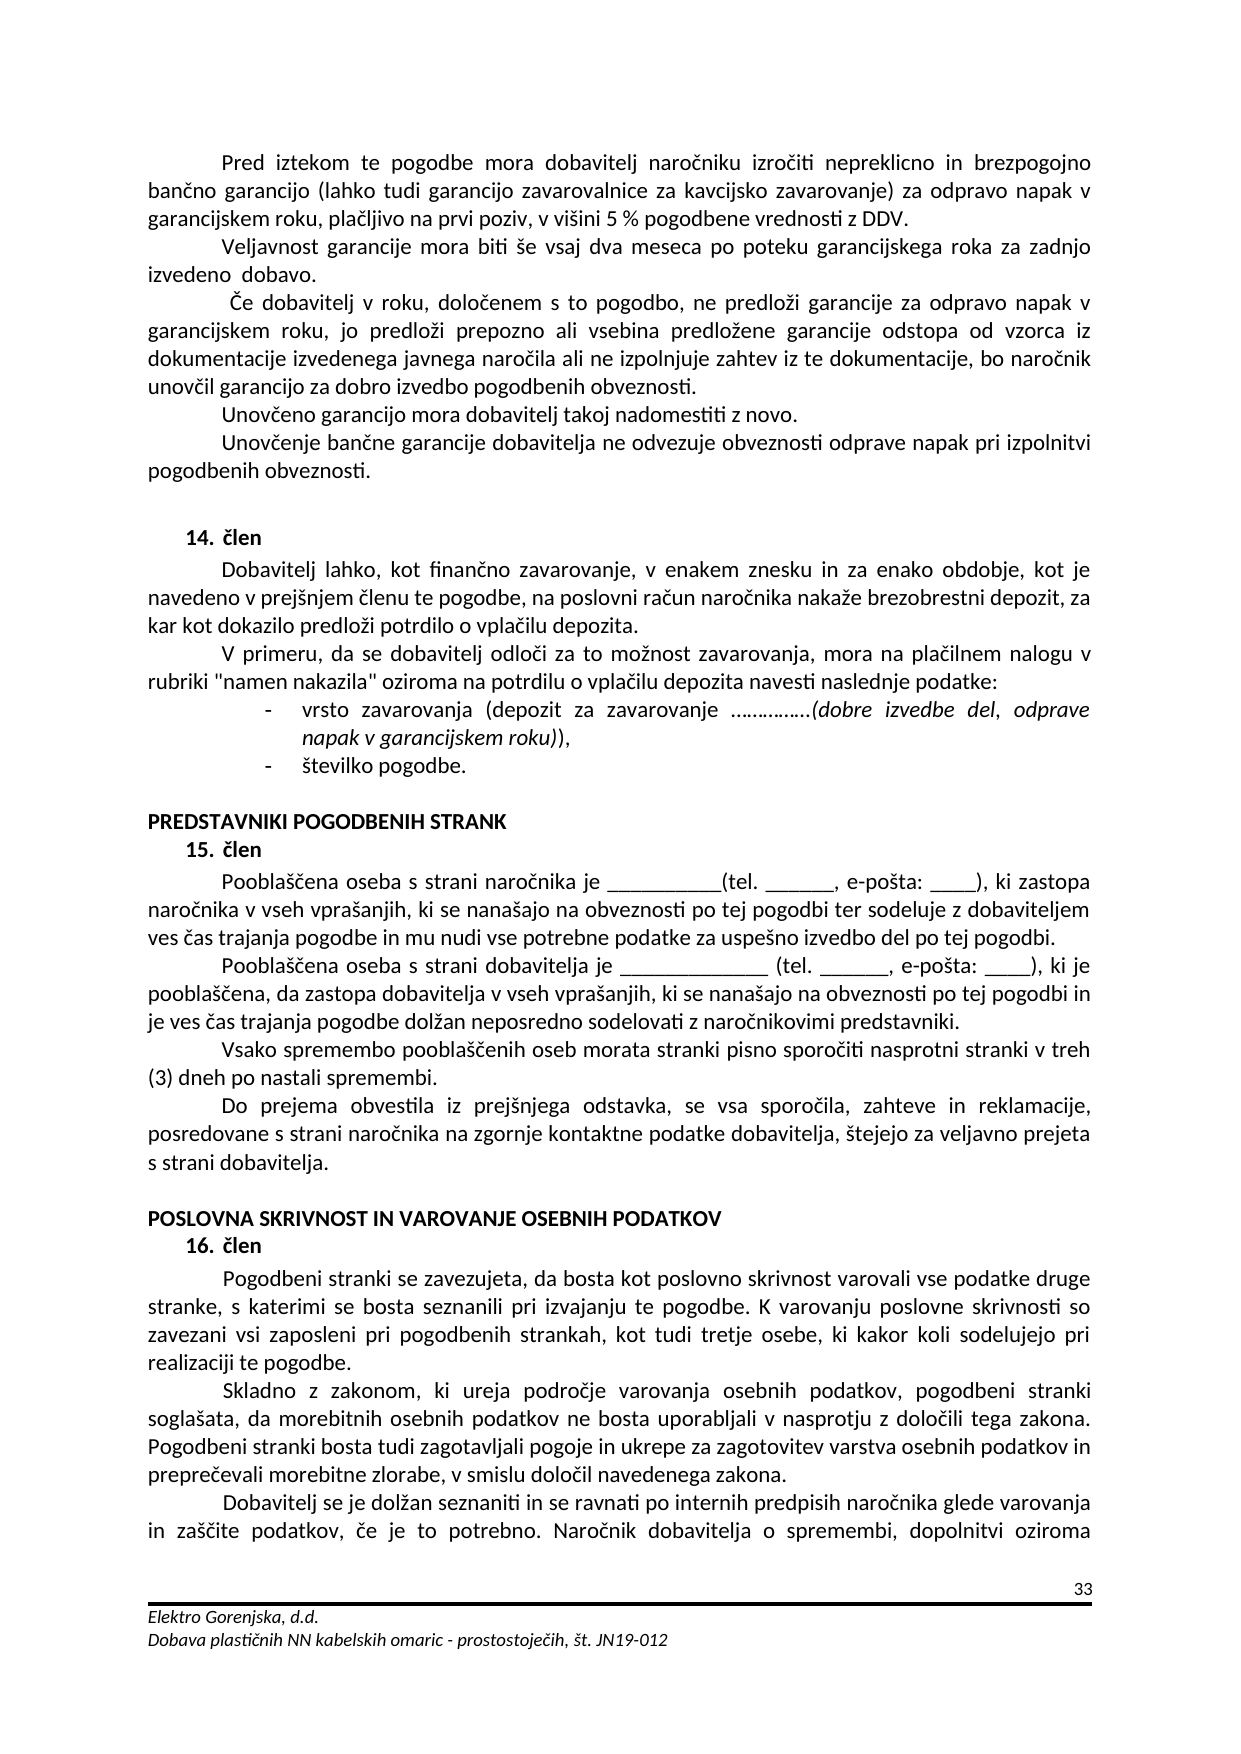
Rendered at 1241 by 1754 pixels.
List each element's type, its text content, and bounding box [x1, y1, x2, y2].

text Unovčenje bančne garancije dobavitelja ne odvezuje obveznosti odprave napak pri izpolnitvi pogodbenih obveznosti. [148, 428, 1092, 484]
text Pogodbeni stranki se zavezujeta, da bosta kot poslovno skrivnost varovali vse podatke druge stranke, s katerimi se bosta seznanili pri izvajanju te pogodbe. K varovanju poslovne skrivnosti so zavezani vsi zaposleni pri pogodbenih strankah, kot tudi tretje osebe, ki kakor koli sodelujejo pri realizaciji te pogodbe. [148, 1264, 1092, 1376]
text Pred iztekom te pogodbe mora dobavitelj naročniku izročiti nepreklicno in brezpogojno bančno garancijo (lahko tudi garancijo zavarovalnice za kavcijsko zavarovanje) za odpravo napak v garancijskem roku, plačljivo na prvi poziv, v višini 5 % pogodbene vrednosti z DDV. [148, 148, 1092, 232]
list člen [185, 1232, 1092, 1260]
text PREDSTAVNIKI POGODBENIH STRANK [148, 807, 1092, 835]
text Vsako spremembo pooblaščenih oseb morata stranki pisno sporočiti nasprotni stranki v treh (3) dneh po nastali spremembi. [148, 1036, 1092, 1092]
text Dobavitelj lahko, kot finančno zavarovanje, v enakem znesku in za enako obdobje, kot je navedeno v prejšnjem členu te pogodbe, na poslovni račun naročnika nakaže brezobrestni depozit, za kar kot dokazilo predloži potrdilo o vplačilu depozita. [148, 555, 1092, 639]
text V primeru, da se dobavitelj odloči za to možnost zavarovanja, mora na plačilnem nalogu v rubriki "namen nakazila" oziroma na potrdilu o vplačilu depozita navesti naslednje podatke: [148, 639, 1092, 695]
text POSLOVNA SKRIVNOST IN VAROVANJE OSEBNIH PODATKOV [148, 1204, 1092, 1232]
text Unovčeno garancijo mora dobavitelj takoj nadomestiti z novo. [148, 400, 1092, 428]
list številko pogodbe. [264, 751, 1092, 779]
text Do prejema obvestila iz prejšnjega odstavka, se vsa sporočila, zahteve in reklamacije, posredovane s strani naročnika na zgornje kontaktne podatke dobavitelja, štejejo za veljavno prejeta s strani dobavitelja. [148, 1092, 1092, 1176]
text Skladno z zakonom, ki ureja področje varovanja osebnih podatkov, pogodbeni stranki soglašata, da morebitnih osebnih podatkov ne bosta uporabljali v nasprotju z določili tega zakona. Pogodbeni stranki bosta tudi zagotavljali pogoje in ukrepe za zagotovitev varstva osebnih podatkov in preprečevali morebitne zlorabe, v smislu določil navedenega zakona. [148, 1376, 1092, 1488]
list člen [185, 835, 1092, 863]
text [148, 1488, 1092, 1544]
text Pooblaščena oseba s strani dobavitelja je _____________ (tel. ______, e-pošta: ____), ki je pooblaščena, da zastopa dobavitelja v vseh vprašanjih, ki se nanašajo na obveznosti po tej pogodbi in je ves čas trajanja pogodbe dolžan neposredno sodelovati z naročnikovimi predstavniki. [148, 951, 1092, 1036]
list vrsto zavarovanja (depozit za zavarovanje ……………(dobre izvedbe del, odprave napak v garancijskem roku)), [264, 695, 1092, 751]
text Pooblaščena oseba s strani naročnika je __________(tel. ______, e-pošta: ____), ki zastopa naročnika v vseh vprašanjih, ki se nanašajo na obveznosti po tej pogodbi ter sodeluje z dobaviteljem ves čas trajanja pogodbe in mu nudi vse potrebne podatke za uspešno izvedbo del po tej pogodbi. [148, 867, 1092, 951]
text Veljavnost garancije mora biti še vsaj dva meseca po poteku garancijskega roka za zadnjo izvedeno dobavo. [148, 232, 1092, 288]
list člen [185, 523, 1092, 551]
text Če dobavitelj v roku, določenem s to pogodbo, ne predloži garancije za odpravo napak v garancijskem roku, jo predloži prepozno ali vsebina predložene garancije odstopa od vzorca iz dokumentacije izvedenega javnega naročila ali ne izpolnjuje zahtev iz te dokumentacije, bo naročnik unovčil garancijo za dobro izvedbo pogodbenih obveznosti. [148, 288, 1092, 400]
